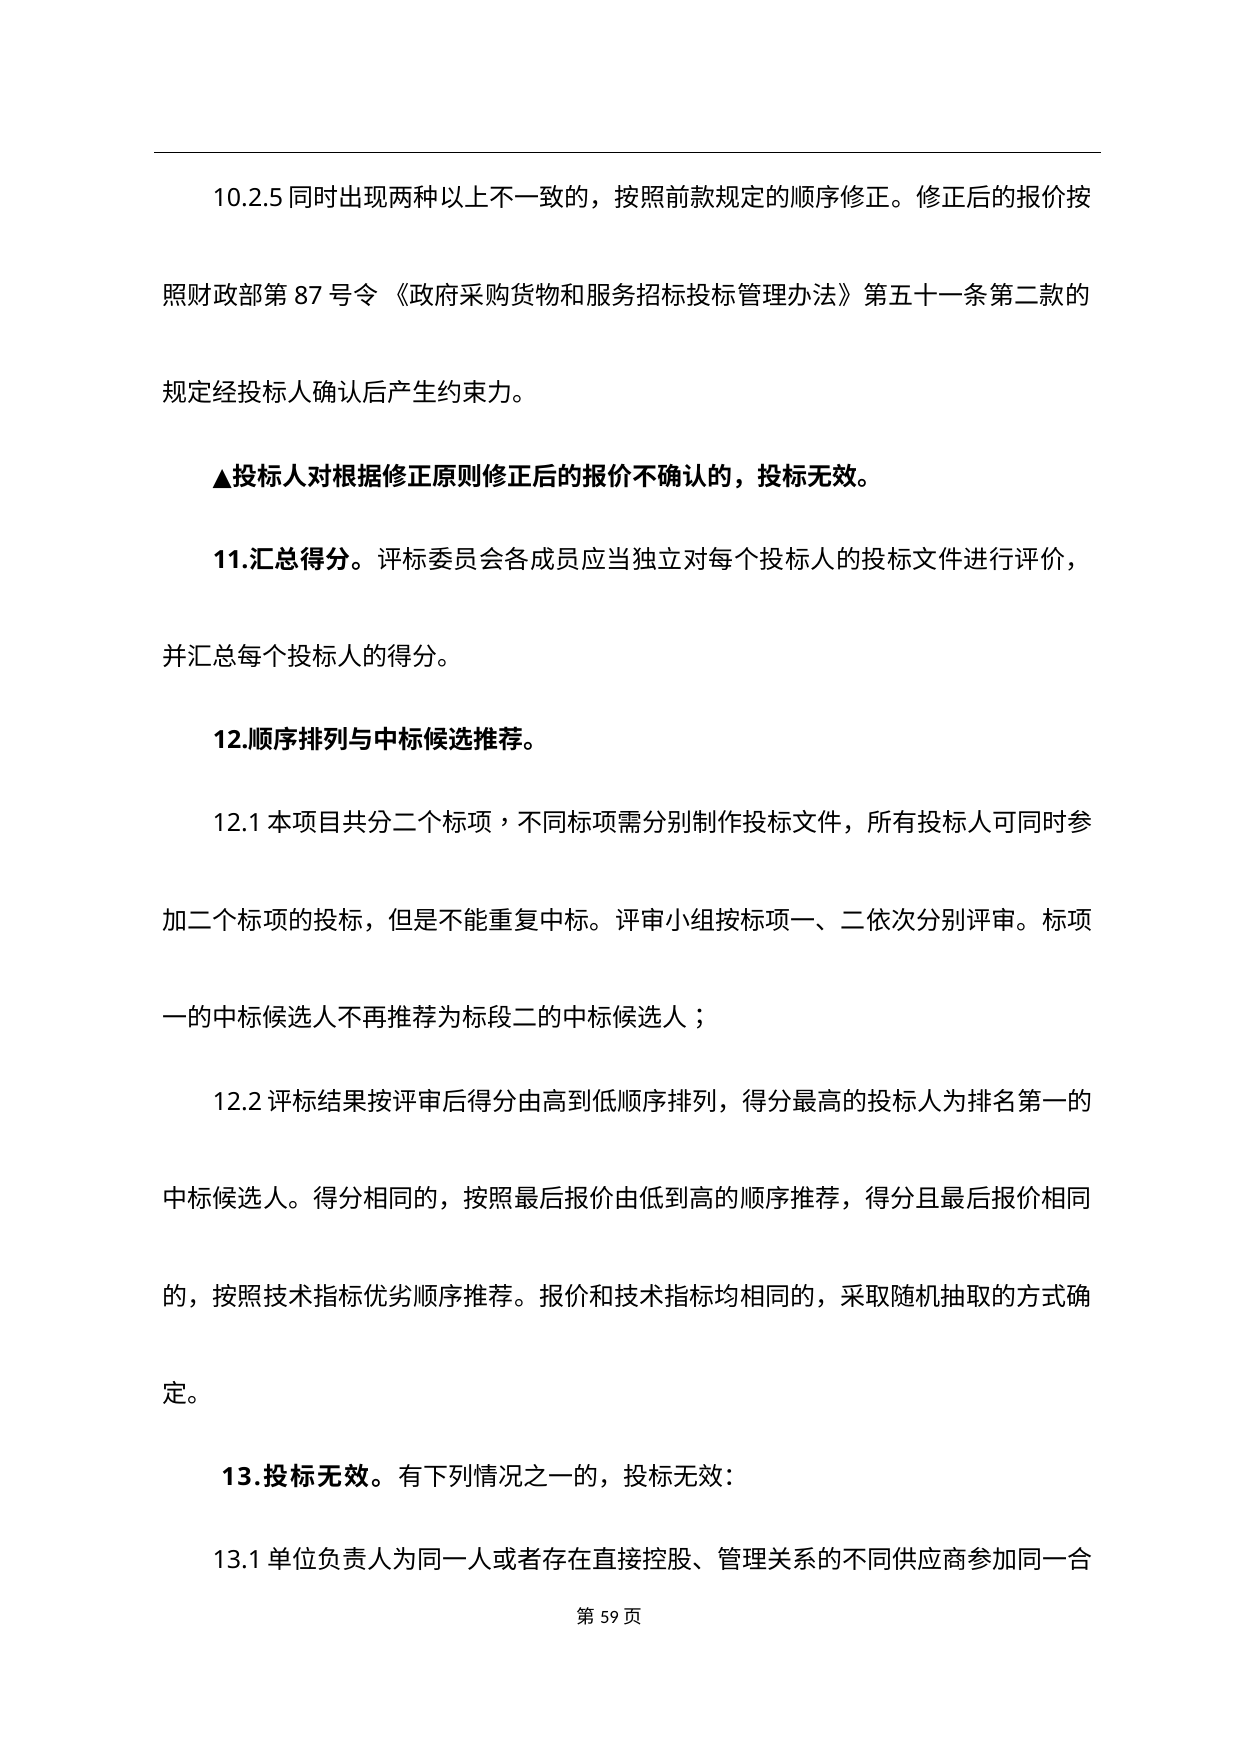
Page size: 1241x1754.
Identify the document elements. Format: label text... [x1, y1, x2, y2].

text ▲投标人对根据修正原则修正后的报价不确认的，投标无效。 [162, 442, 1093, 507]
text 13.投标无效。有下列情况之一的，投标无效： [162, 1442, 1093, 1507]
text 11.汇总得分。评标委员会各成员应当独立对每个投标人的投标文件进行评价，并汇总每个投标人的得分。 [162, 525, 1093, 687]
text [162, 1525, 1093, 1590]
text 12.1本项目共分二个标项，不同标项需分别制作投标文件，所有投标人可同时参加二个标项的投标，但是不能重复中标。评审小组按标项一、二依次分别评审。标项一的中标候选人不再推荐为标段二的中标候选人； [162, 788, 1093, 1048]
text 12.顺序排列与中标候选推荐。 [162, 705, 1093, 770]
text 12.2评标结果按评审后得分由高到低顺序排列，得分最高的投标人为排名第一的中标候选人。得分相同的，按照最后报价由低到高的顺序推荐，得分且最后报价相同的，按照技术指标优劣顺序推荐。报价和技术指标均相同的，采取随机抽取的方式确定。 [162, 1067, 1093, 1424]
text 10.2.5同时出现两种以上不一致的，按照前款规定的顺序修正。修正后的报价按照财政部第87号令 《政府采购货物和服务招标投标管理办法》第五十一条第二款的规定经投标人确认后产生约束力。 [162, 163, 1093, 423]
